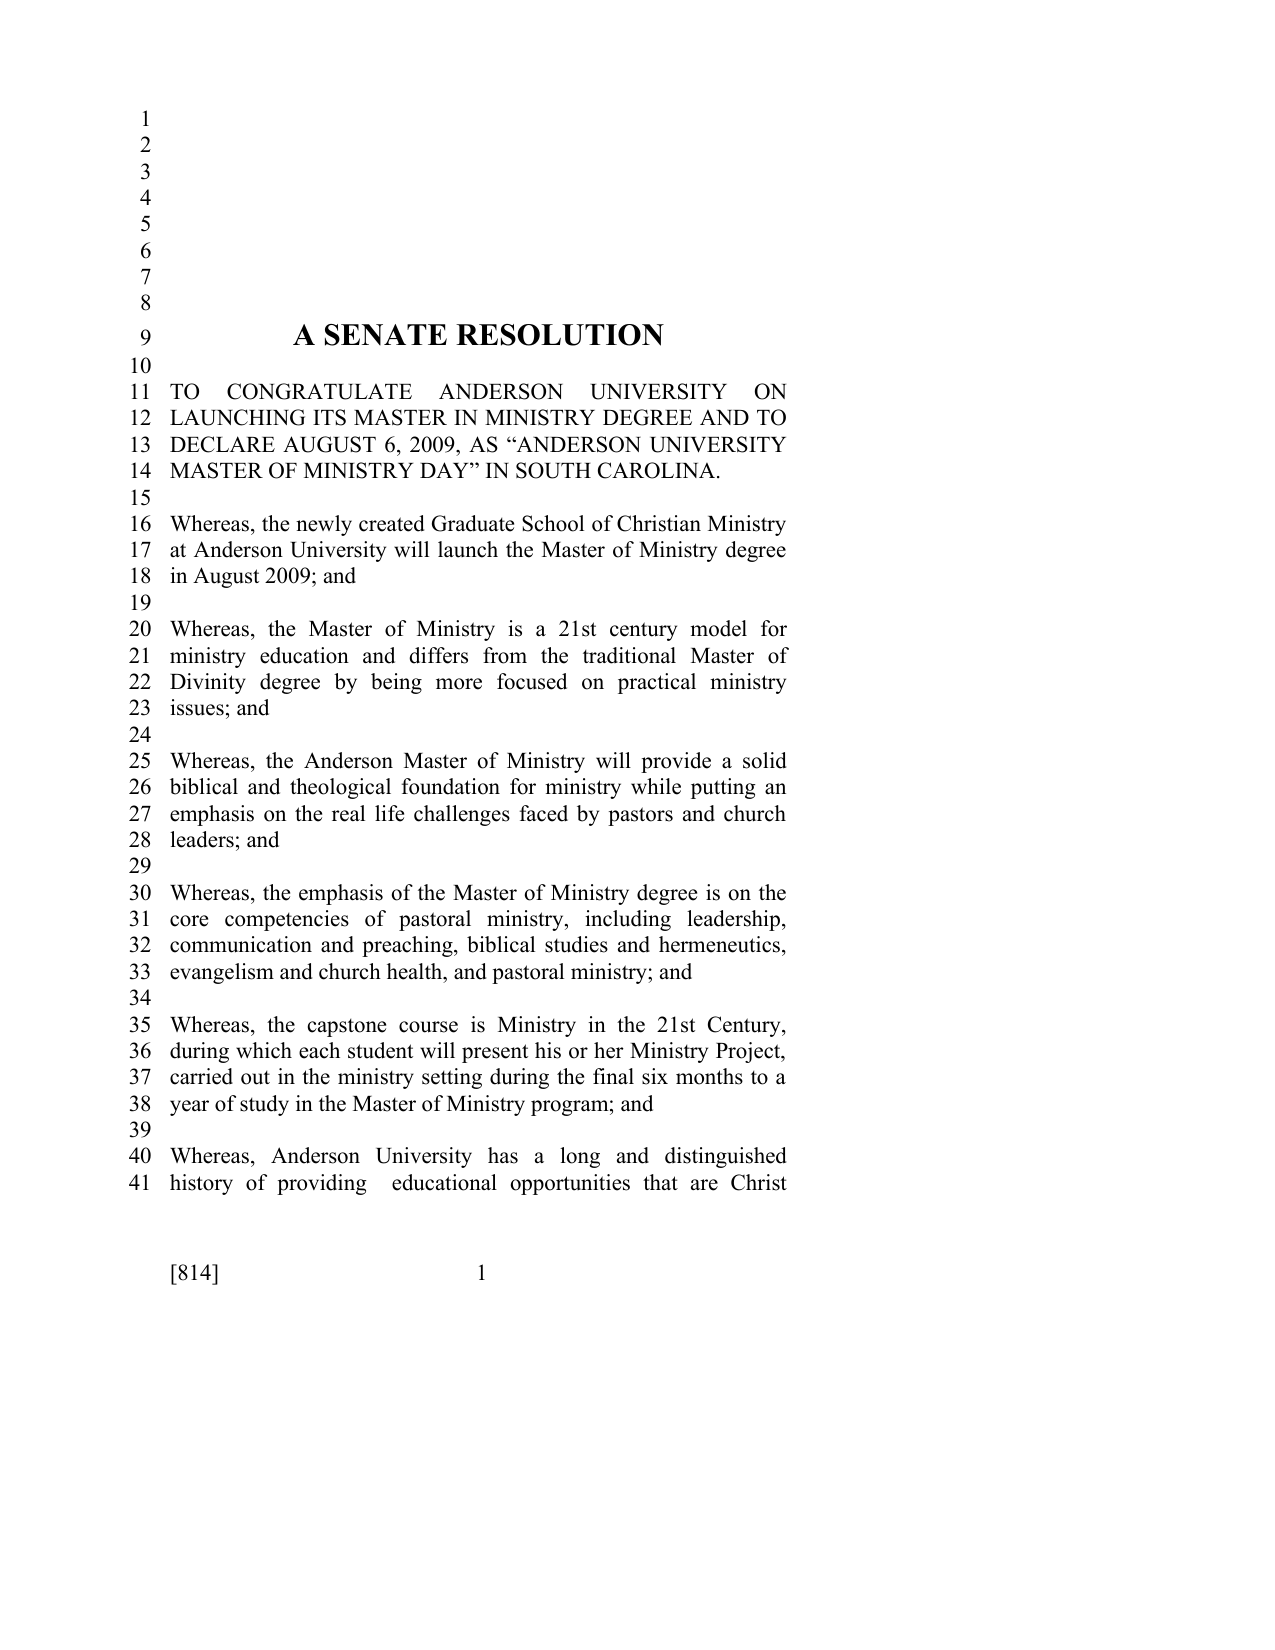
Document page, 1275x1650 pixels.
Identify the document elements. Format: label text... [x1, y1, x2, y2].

text Whereas, the newly created Graduate School of Christian Ministry at Anderson University will launch the Master of Ministry degree in August 2009; and [169, 510, 787, 589]
text TO CONGRATULATE ANDERSON UNIVERSITY ON LAUNCHING ITS MASTER IN MINISTRY DEGREE AND TO DECLARE AUGUST 6, 2009, AS “ANDERSON UNIVERSITY MASTER OF MINISTRY DAY” IN SOUTH CAROLINA. [169, 378, 787, 483]
text Whereas, the emphasis of the Master of Ministry degree is on the core competencies of pastoral ministry, including leadership, communication and preaching, biblical studies and hermeneutics, evangelism and church health, and pastoral ministry; and [169, 879, 787, 984]
text Whereas, the Master of Ministry is a 21st century model for ministry education and differs from the traditional Master of Divinity degree by being more focused on practical ministry issues; and [169, 615, 787, 721]
text Whereas, the Anderson Master of Ministry will provide a solid biblical and theological foundation for ministry while putting an emphasis on the real life challenges faced by pastors and church leaders; and [169, 747, 787, 852]
text Whereas, the capstone course is Ministry in the 21st Century, during which each student will present his or her Ministry Project, carried out in the ministry setting during the final six months to a year of study in the Master of Ministry program; and [169, 1011, 787, 1116]
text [169, 1142, 787, 1195]
text A SENATE RESOLUTION [169, 316, 787, 352]
